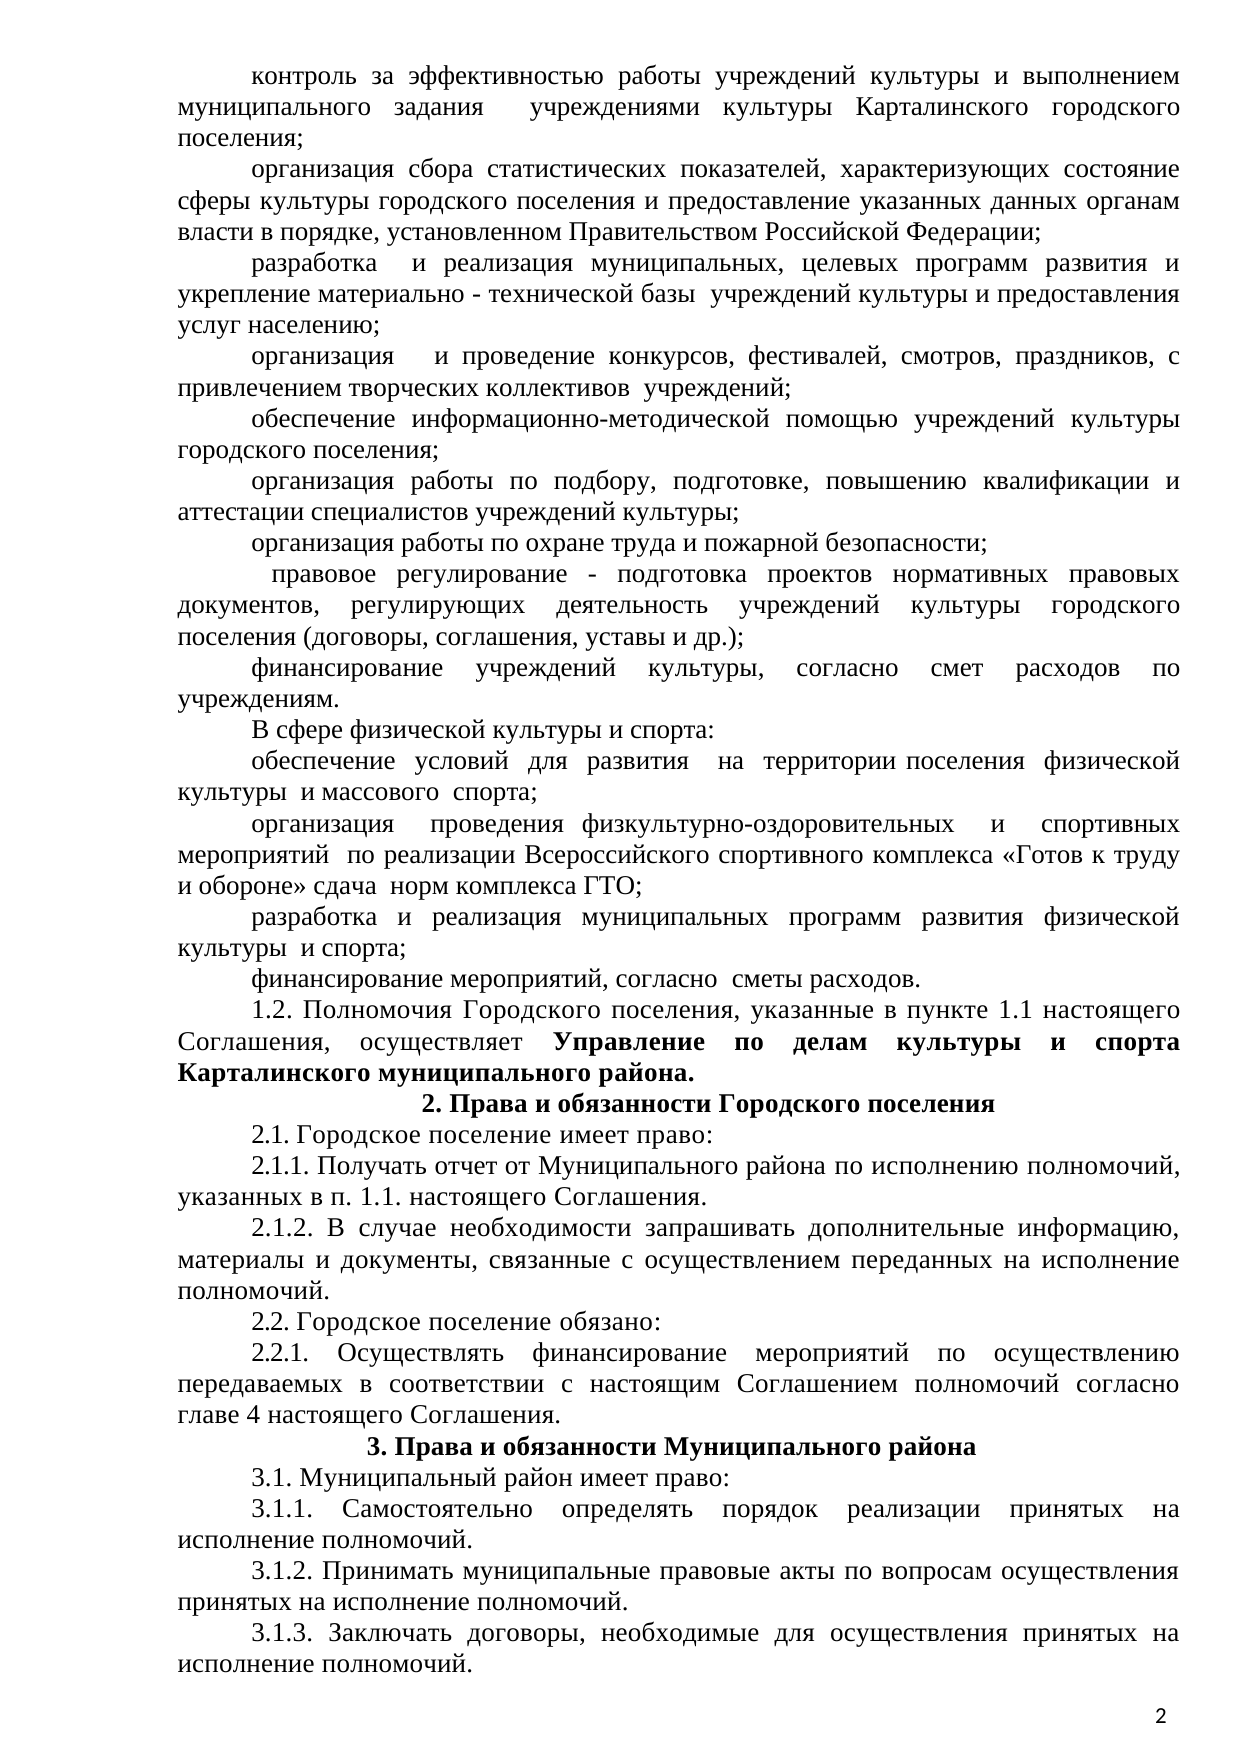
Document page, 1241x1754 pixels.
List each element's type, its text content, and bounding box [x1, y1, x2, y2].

text 2.2.1. Осуществлять финансирование мероприятий по осуществлению передаваемых в соответствии с настоящим Соглашением полномочий согласно главе 4 настоящего Соглашения. [177, 1336, 1181, 1429]
text обеспечение информационно-методической помощью учреждений культуры городского поселения; [177, 402, 1181, 464]
text организация работы по подбору, подготовке, повышению квалификации и аттестации специалистов учреждений культуры; [177, 464, 1181, 526]
text организация и проведение конкурсов, фестивалей, смотров, праздников, с привлечением творческих коллективов учреждений; [177, 339, 1181, 402]
text организация проведения физкультурно-оздоровительных и спортивных мероприятий по реализации Всероссийского спортивного комплекса «Готов к труду и обороне» сдача норм комплекса ГТО; [177, 807, 1181, 900]
text 3.1.2. Принимать муниципальные правовые акты по вопросам осуществления принятых на исполнение полномочий. [177, 1554, 1181, 1616]
text контроль за эффективностью работы учреждений культуры и выполнением муниципального задания учреждениями культуры Карталинского городского поселения; [177, 59, 1181, 153]
text 3.1.1. Самостоятельно определять порядок реализации принятых на исполнение полномочий. [177, 1492, 1181, 1554]
text разработка и реализация муниципальных программ развития физической культуры и спорта; [177, 900, 1181, 962]
text 2.1. Городское поселение имеет право: [177, 1118, 1181, 1149]
text 2.1.2. В случае необходимости запрашивать дополнительные информацию, материалы и документы, связанные с осуществлением переданных на исполнение полномочий. [177, 1212, 1181, 1305]
text разработка и реализация муниципальных, целевых программ развития и укрепление материально - технической базы учреждений культуры и предоставления услуг населению; [177, 246, 1181, 339]
text 3. Права и обязанности Муниципального района [177, 1429, 1166, 1461]
text 2. Права и обязанности Городского поселения [177, 1087, 1166, 1118]
text 1.2. Полномочия Городского поселения, указанные в пункте 1.1 настоящего Соглашения, осуществляет Управление по делам культуры и спорта Карталинского муниципального района. [177, 993, 1181, 1087]
text организация работы по охране труда и пожарной безопасности; [177, 526, 1181, 557]
text правовое регулирование - подготовка проектов нормативных правовых документов, регулирующих деятельность учреждений культуры городского поселения (договоры, соглашения, уставы и др.); [177, 557, 1181, 651]
text организация сбора статистических показателей, характеризующих состояние сферы культуры городского поселения и предоставление указанных данных органам власти в порядке, установленном Правительством Российской Федерации; [177, 153, 1181, 246]
text 2.2. Городское поселение обязано: [177, 1305, 1181, 1336]
text финансирование мероприятий, согласно сметы расходов. [177, 962, 1181, 993]
text В сфере физической культуры и спорта: [177, 713, 1181, 744]
text 2.1.1. Получать отчет от Муниципального района по исполнению полномочий, указанных в п. 1.1. настоящего Соглашения. [177, 1149, 1181, 1212]
text финансирование учреждений культуры, согласно смет расходов по учреждениям. [177, 651, 1181, 713]
text 3.1.3. Заключать договоры, необходимые для осуществления принятых на исполнение полномочий. [177, 1616, 1181, 1679]
text 3.1. Муниципальный район имеет право: [177, 1461, 1181, 1492]
text обеспечение условий для развития на территории поселения физической культуры и массового спорта; [177, 744, 1181, 807]
